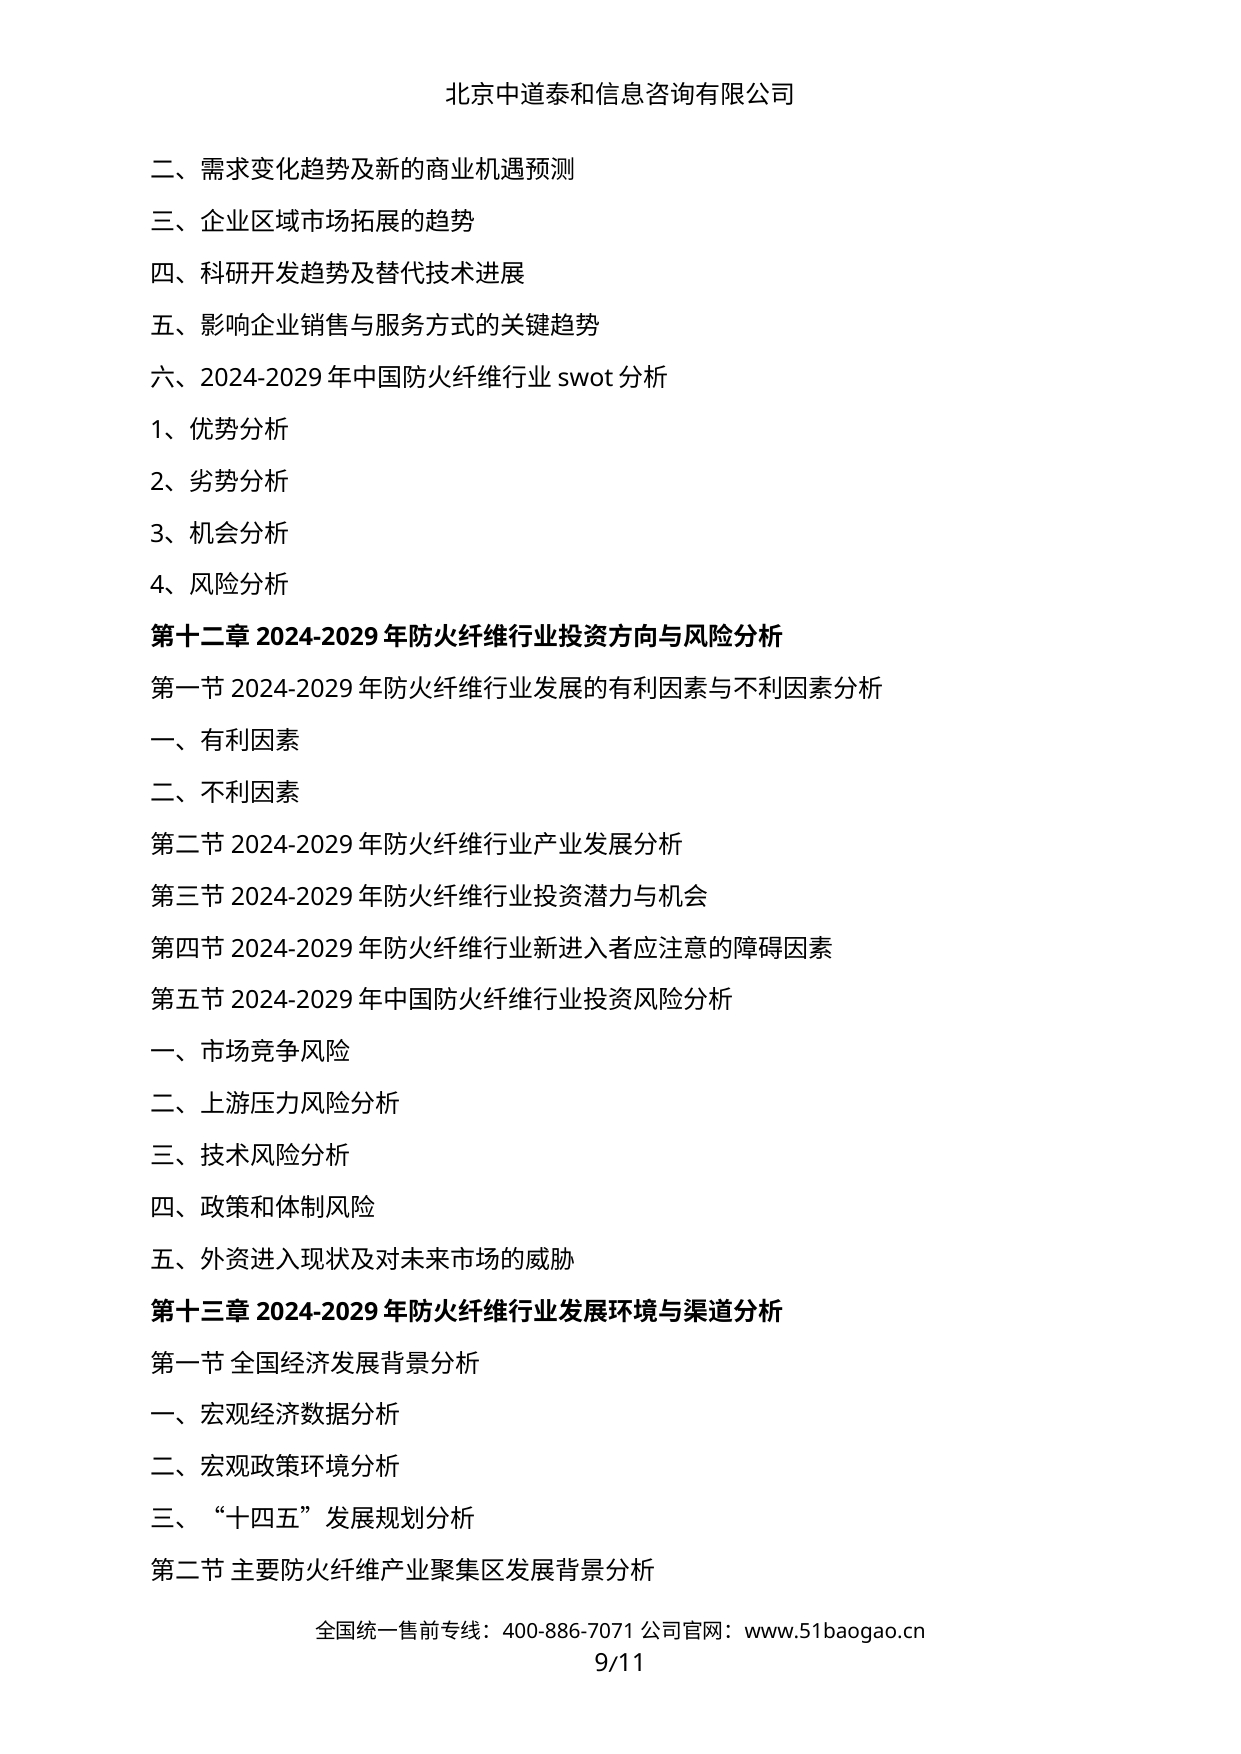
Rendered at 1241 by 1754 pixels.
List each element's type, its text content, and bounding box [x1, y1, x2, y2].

text 第十二章 2024-2029年防火纤维行业投资方向与风险分析 [150, 617, 1090, 653]
text 二、不利因素 [150, 772, 1090, 809]
text 三、“十四五”发展规划分析 [150, 1499, 1090, 1535]
text 1、优势分析 [150, 409, 1090, 446]
text 五、外资进入现状及对未来市场的威胁 [150, 1239, 1090, 1276]
text 二、需求变化趋势及新的商业机遇预测 [150, 150, 1090, 186]
text 4、风险分析 [150, 565, 1090, 601]
text 三、技术风险分析 [150, 1136, 1090, 1172]
text 第十三章 2024-2029年防火纤维行业发展环境与渠道分析 [150, 1291, 1090, 1327]
text 第五节 2024-2029年中国防火纤维行业投资风险分析 [150, 980, 1090, 1016]
text 3、机会分析 [150, 513, 1090, 549]
text 六、2024-2029年中国防火纤维行业swot分析 [150, 357, 1090, 394]
text 一、市场竞争风险 [150, 1032, 1090, 1068]
text 一、有利因素 [150, 721, 1090, 757]
text 四、科研开发趋势及替代技术进展 [150, 254, 1090, 290]
text 二、上游压力风险分析 [150, 1084, 1090, 1120]
text 第一节 全国经济发展背景分析 [150, 1343, 1090, 1379]
text 四、政策和体制风险 [150, 1187, 1090, 1224]
text 第一节 2024-2029年防火纤维行业发展的有利因素与不利因素分析 [150, 669, 1090, 705]
text 第三节 2024-2029年防火纤维行业投资潜力与机会 [150, 876, 1090, 912]
text 第四节 2024-2029年防火纤维行业新进入者应注意的障碍因素 [150, 928, 1090, 964]
text 第二节 2024-2029年防火纤维行业产业发展分析 [150, 824, 1090, 861]
text 2、劣势分析 [150, 461, 1090, 497]
text 五、影响企业销售与服务方式的关键趋势 [150, 306, 1090, 342]
text 三、企业区域市场拓展的趋势 [150, 202, 1090, 238]
text 第二节 主要防火纤维产业聚集区发展背景分析 [150, 1551, 1090, 1587]
text 一、宏观经济数据分析 [150, 1395, 1090, 1431]
text 二、宏观政策环境分析 [150, 1447, 1090, 1483]
